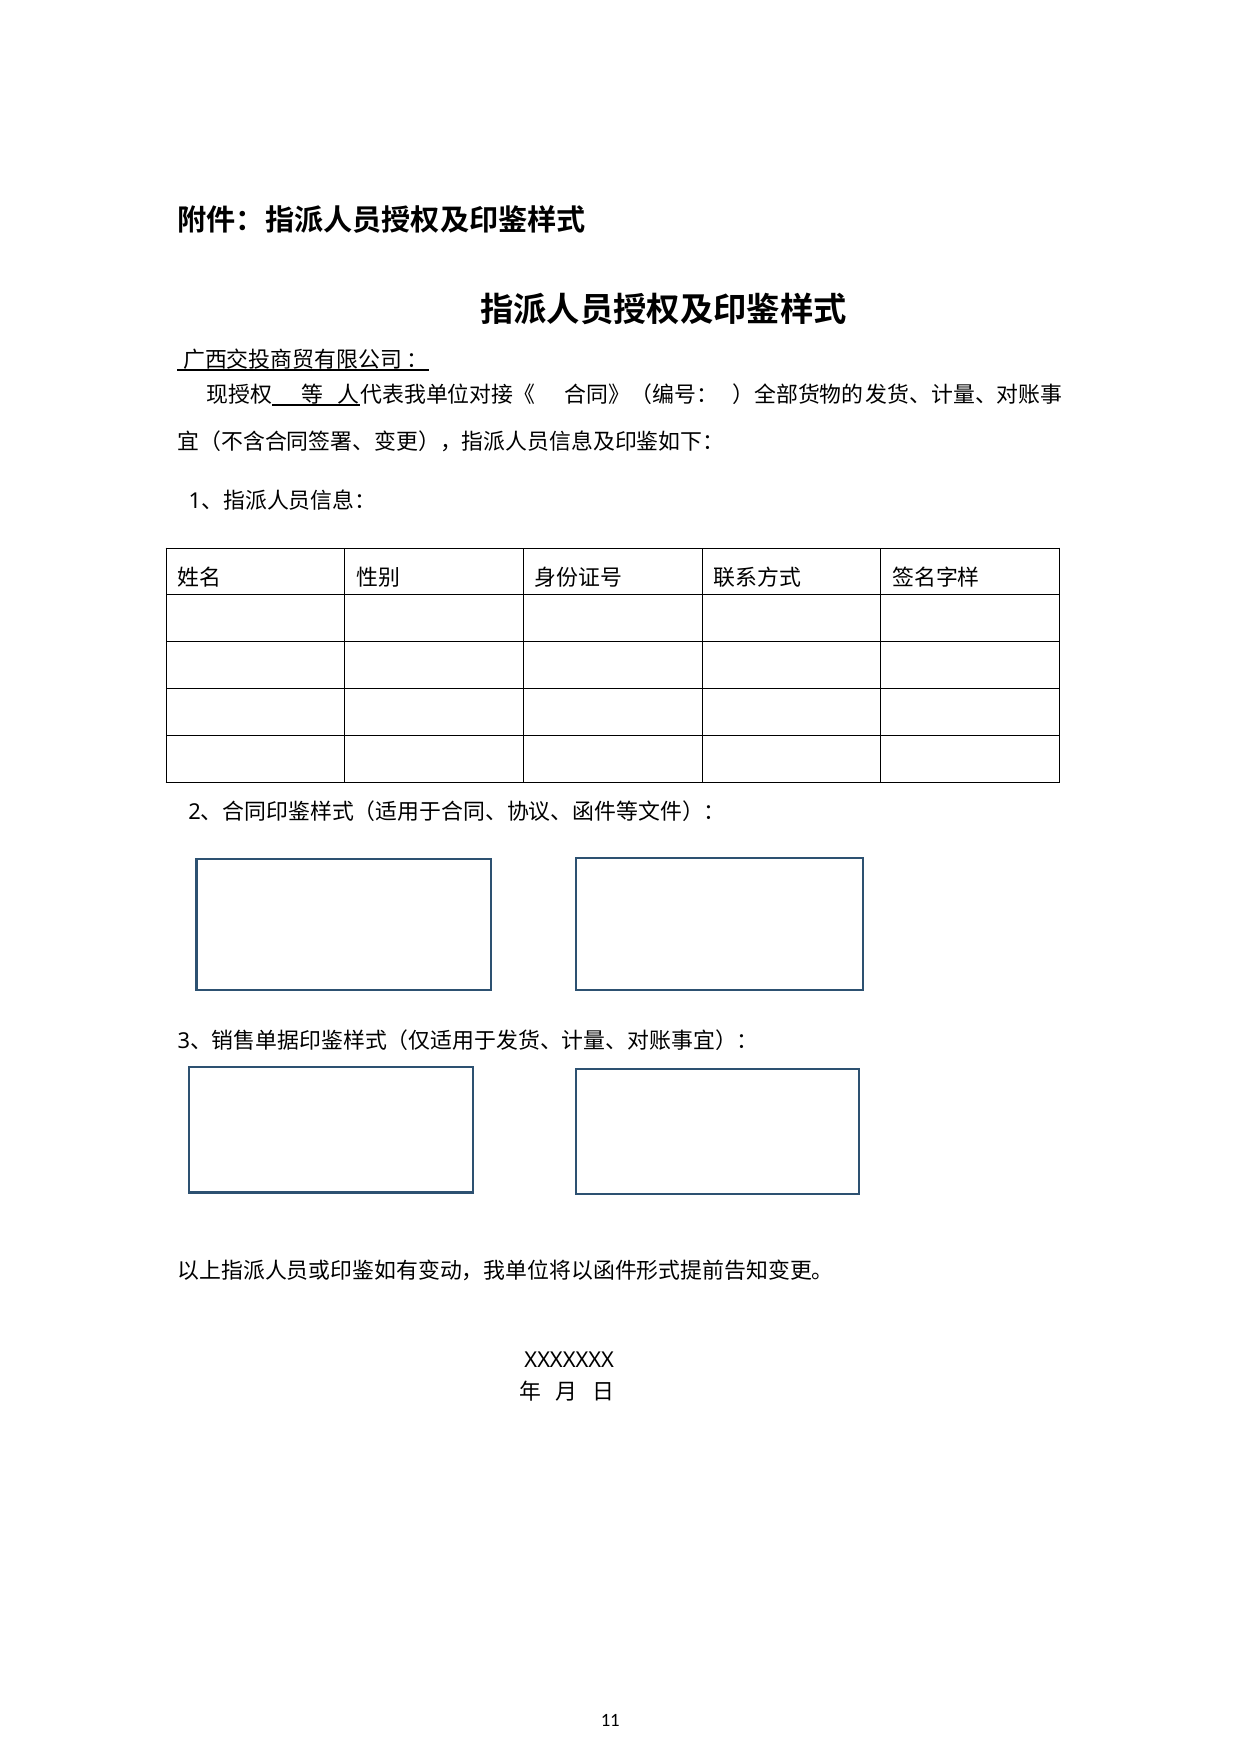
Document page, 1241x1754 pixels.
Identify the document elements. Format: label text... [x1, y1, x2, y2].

table_cell [703, 689, 880, 735]
text 广西交投商贸有限公司 ： [177, 331, 1149, 377]
table_cell [524, 736, 702, 782]
text 年 月 日 [177, 1374, 1063, 1405]
text 现授权 等 人代表我单位对接《 合同》（编号： ）全部货物的发货、计量、对账事宜（不含合同签署、变更），指派人员信息及印鉴如下： [177, 377, 1063, 456]
text 3、销售单据印鉴样式（仅适用于发货、计量、对账事宜）： [177, 1012, 1149, 1058]
table_cell [345, 642, 523, 688]
table_cell [167, 689, 344, 735]
table_cell [167, 595, 344, 641]
table_cell [345, 736, 523, 782]
table_header 身份证号 [524, 549, 702, 594]
table_header 性别 [345, 549, 523, 594]
table_cell [703, 736, 880, 782]
table_cell [345, 595, 523, 641]
table_cell [881, 595, 1059, 641]
text 附件：指派人员授权及印鉴样式 [177, 193, 1149, 239]
table_cell [167, 736, 344, 782]
text 以上指派人员或印鉴如有变动，我单位将以函件形式提前告知变更。 [177, 1253, 1063, 1284]
text 1、指派人员信息： [177, 472, 1149, 518]
table_cell [881, 736, 1059, 782]
table_cell [524, 642, 702, 688]
text 2、合同印鉴样式（适用于合同、协议、函件等文件）： [177, 783, 1149, 829]
table_header 姓名 [167, 549, 344, 594]
text 指派人员授权及印鉴样式 [177, 285, 1149, 331]
table_header 联系方式 [703, 549, 880, 594]
table_cell [524, 689, 702, 735]
table_header 签名字样 [881, 549, 1059, 594]
table_cell [881, 642, 1059, 688]
table_cell [167, 642, 344, 688]
table_cell [881, 689, 1059, 735]
text XXXXXXX [177, 1344, 1063, 1374]
table_cell [703, 595, 880, 641]
table_cell [703, 642, 880, 688]
table_cell [524, 595, 702, 641]
table_cell [345, 689, 523, 735]
